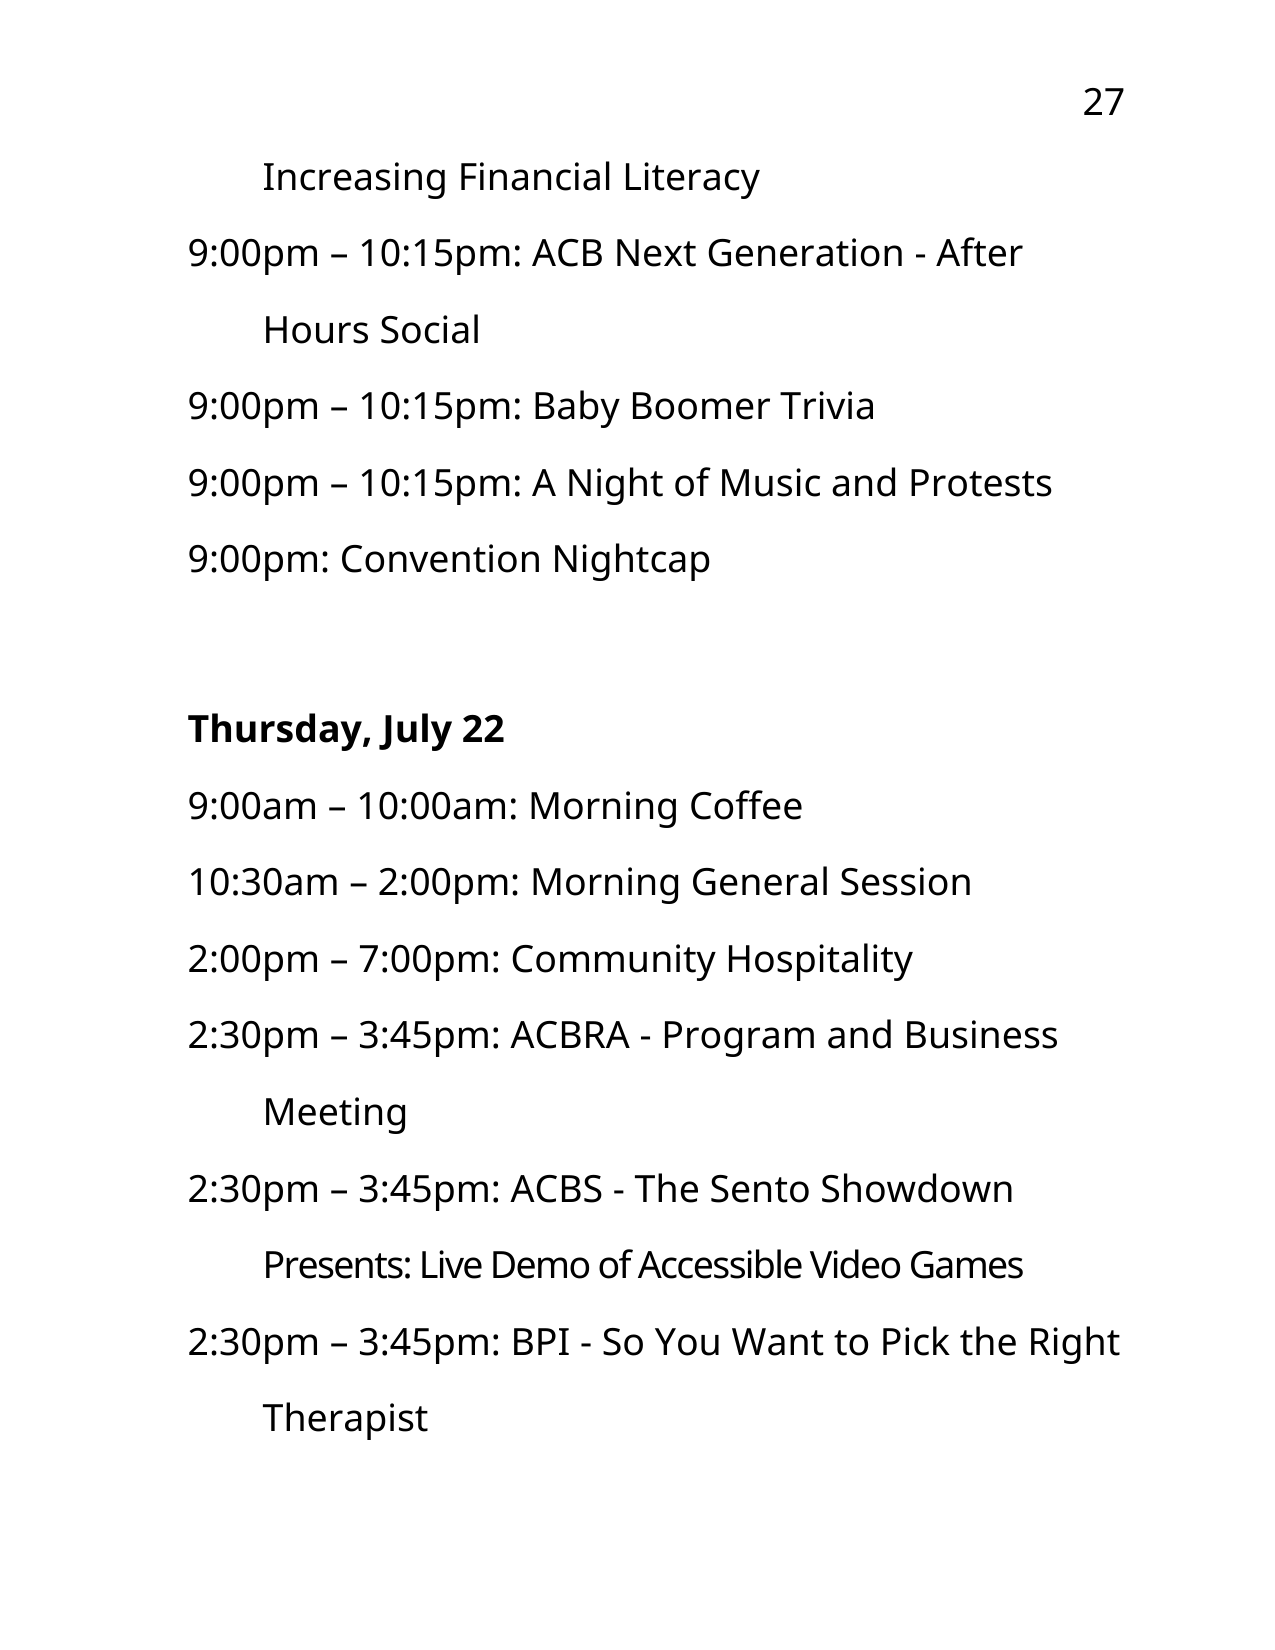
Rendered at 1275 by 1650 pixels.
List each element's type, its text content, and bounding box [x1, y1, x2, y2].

text 7:00pm – 9:00pm: An Evening With ACB: Panel on Increasing Financial Literacy [187, 150, 1125, 201]
text 9:00pm – 10:15pm: A Night of Music and Protests [187, 456, 1125, 507]
text 9:00am – 10:00am: Morning Coffee [187, 779, 1125, 830]
text 2:30pm – 3:45pm: ACBS - The Sento Showdown Presents: Live Demo of Accessible Video Games [187, 1162, 1125, 1289]
text 9:00pm – 10:15pm: ACB Next Generation - After Hours Social [187, 227, 1125, 354]
text 2:00pm – 7:00pm: Community Hospitality [187, 932, 1125, 983]
text 2:30pm – 3:45pm: BPI - So You Want to Pick the Right Therapist [187, 1315, 1125, 1443]
text 9:00pm – 10:15pm: Baby Boomer Trivia [187, 380, 1125, 431]
text 2:30pm – 3:45pm: ACBRA - Program and Business Meeting [187, 1009, 1125, 1136]
text Thursday, July 22 [187, 703, 1125, 754]
text 10:30am – 2:00pm: Morning General Session [187, 856, 1125, 907]
text 9:00pm: Convention Nightcap [187, 533, 1125, 584]
